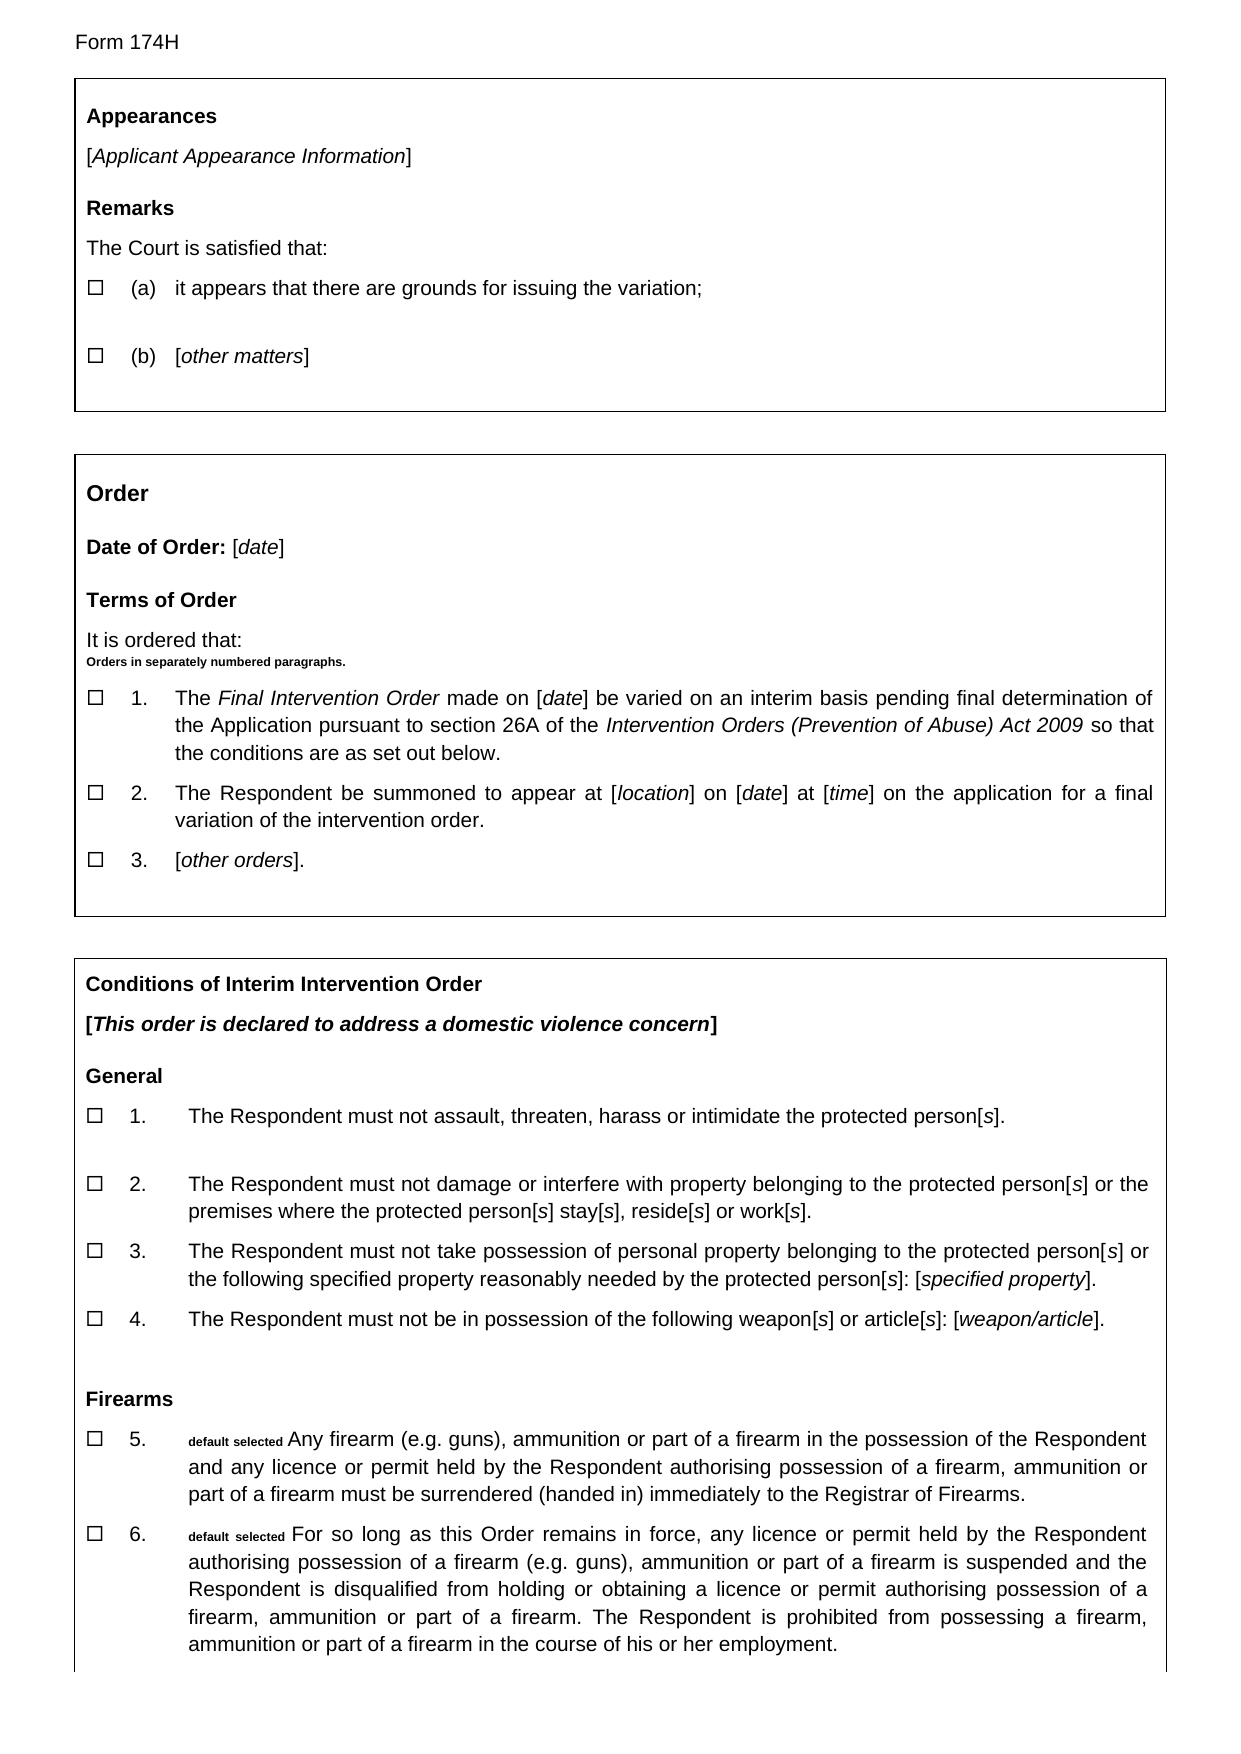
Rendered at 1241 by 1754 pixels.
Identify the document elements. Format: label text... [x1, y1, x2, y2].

table_cell The Respondent must not be in possession of the following weapon[s] or article[s]: [weapon/article]. [177, 1307, 1166, 1374]
table_cell it appears that there are grounds for issuing the variation; [164, 276, 1165, 344]
table_cell [75, 1307, 118, 1374]
table_cell [119, 276, 164, 344]
table_cell Firearms [75, 1375, 1166, 1427]
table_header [76, 79, 1165, 276]
table_cell [75, 1522, 118, 1672]
table_cell The Respondent must not take possession of personal property belonging to the protected person[s] or the following specified property reasonably needed by the protected person[s]: [specified property]. [177, 1239, 1166, 1307]
table_header Order Date of Order: [date] Terms of Order It is ordered that: Orders in separately numbered paragraphs. [76, 455, 1165, 685]
table_cell [119, 685, 164, 780]
table_cell [76, 780, 119, 848]
table_cell The Final Intervention Order made on [date] be varied on an interim basis pending final determination of the Application pursuant to section 26A of the Intervention Orders (Prevention of Abuse) Act 2009 so that the conditions are as set out below. [164, 685, 1165, 780]
table_cell [119, 344, 164, 411]
table_cell default selected Any firearm (e.g. guns), ammunition or part of a firearm in the possession of the Respondent and any licence or permit held by the Respondent authorising possession of a firearm, ammunition or part of a firearm must be surrendered (handed in) immediately to the Registrar of Firearms. [177, 1427, 1166, 1522]
table_cell [118, 1172, 177, 1239]
table_cell General [75, 1052, 1166, 1104]
table_header Conditions of Interim Intervention Order [This order is declared to address a domestic violence concern] [75, 959, 1166, 1052]
table_cell [other orders]. [164, 848, 1165, 916]
table_cell [118, 1104, 177, 1172]
table_cell [119, 780, 164, 848]
table_cell The Respondent must not damage or interfere with property belonging to the protected person[s] or the premises where the protected person[s] stay[s], reside[s] or work[s]. [177, 1172, 1166, 1239]
table_cell [other matters] [164, 344, 1165, 411]
table_cell [118, 1307, 177, 1374]
table_cell [75, 1239, 118, 1307]
table_cell The Respondent be summoned to appear at [location] on [date] at [time] on the application for a final variation of the intervention order. [164, 780, 1165, 848]
table_cell [75, 1427, 118, 1522]
table_cell default selected For so long as this Order remains in force, any licence or permit held by the Respondent authorising possession of a firearm (e.g. guns), ammunition or part of a firearm is suspended and the Respondent is disqualified from holding or obtaining a licence or permit authorising possession of a firearm, ammunition or part of a firearm. The Respondent is prohibited from possessing a firearm, ammunition or part of a firearm in the course of his or her employment. [177, 1522, 1166, 1672]
table_cell [76, 344, 119, 411]
table_cell [118, 1427, 177, 1522]
table_cell [119, 848, 164, 916]
table_cell [76, 848, 119, 916]
table_cell [76, 685, 119, 780]
table_cell [76, 276, 119, 344]
table_cell [75, 1104, 118, 1172]
table_cell [118, 1239, 177, 1307]
table_cell The Respondent must not assault, threaten, harass or intimidate the protected person[s]. [177, 1104, 1166, 1172]
table_cell [75, 1172, 118, 1239]
table_cell [118, 1522, 177, 1672]
